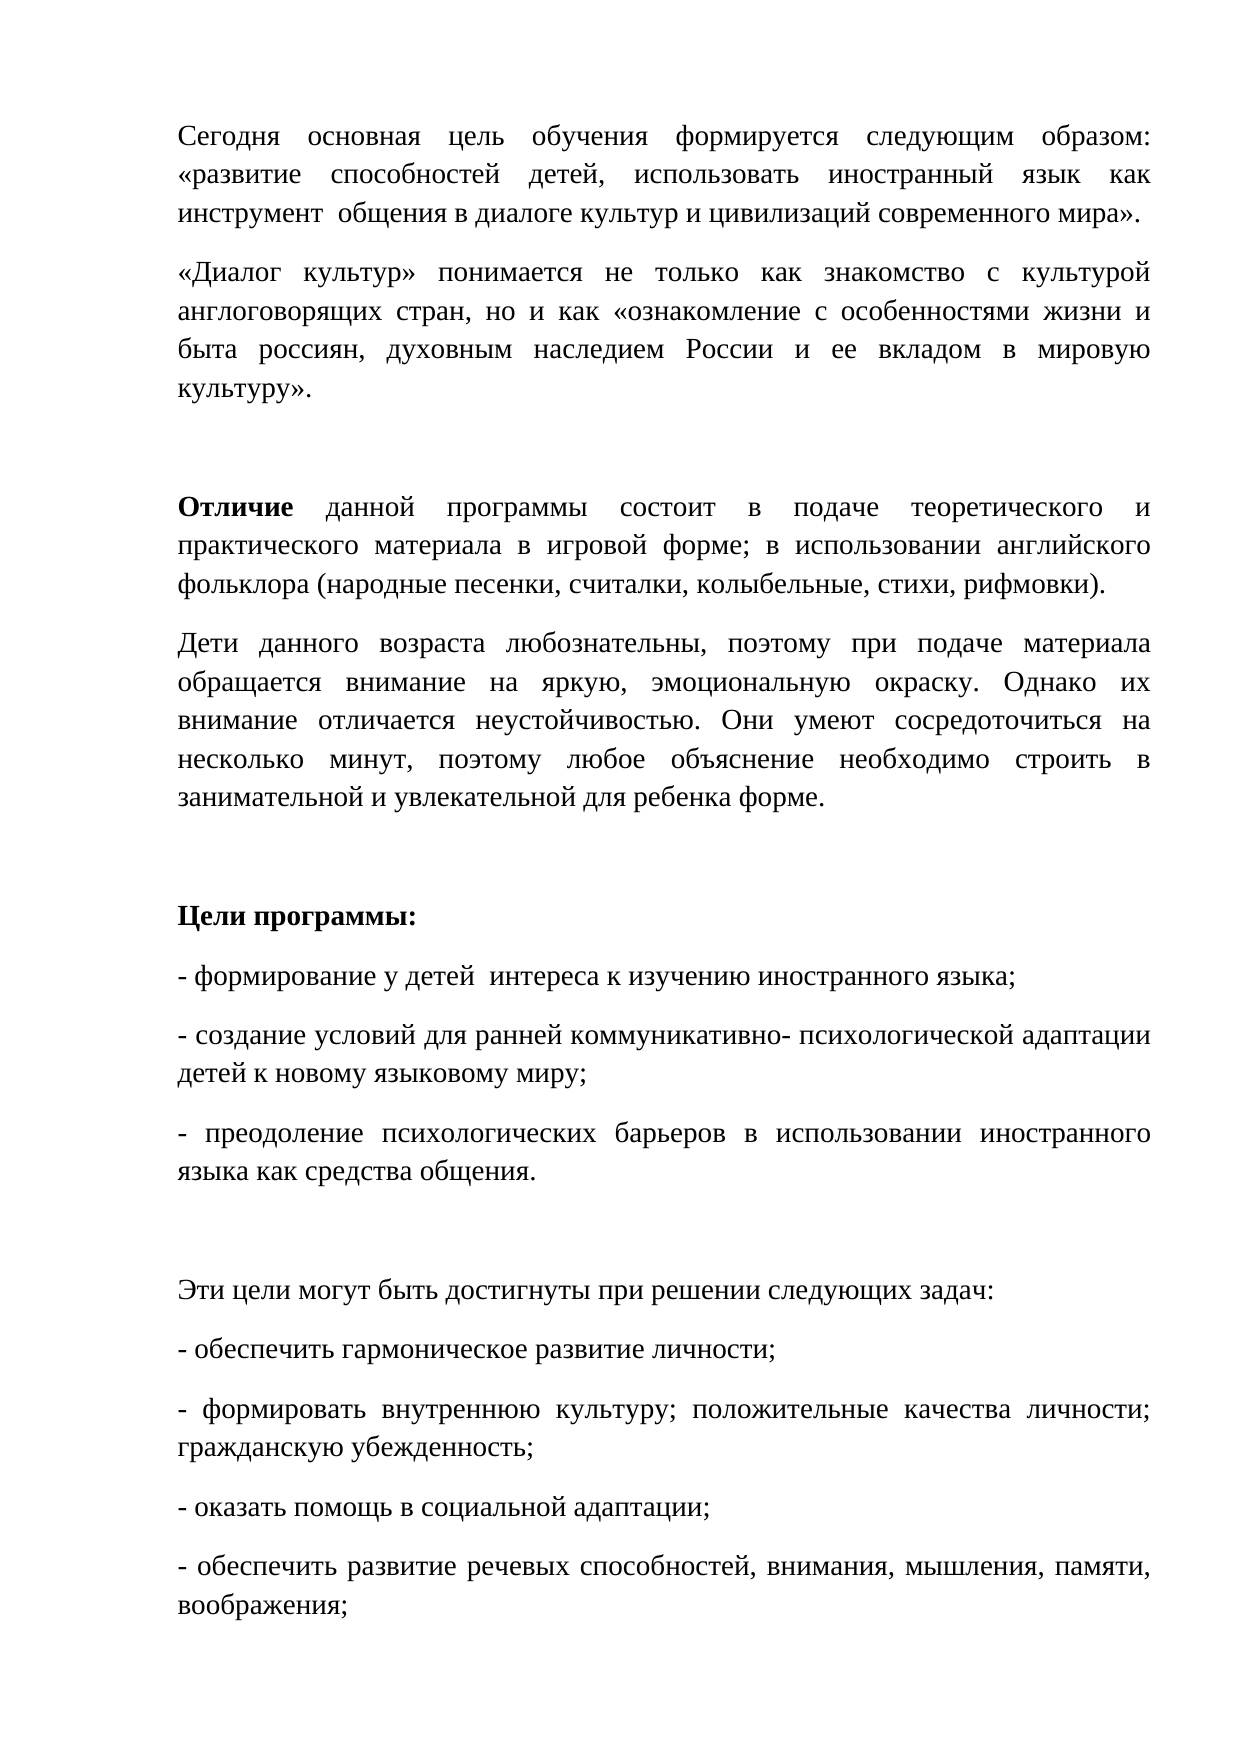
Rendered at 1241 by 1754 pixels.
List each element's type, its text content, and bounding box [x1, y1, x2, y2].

text Дети данного возраста любознательны, поэтому при подаче материала обращается внимание на яркую, эмоциональную окраску. Однако их внимание отличается неустойчивостью. Они умеют сосредоточиться на несколько минут, поэтому любое объяснение необходимо строить в занимательной и увлекательной для ребенка форме. [177, 625, 1152, 813]
text Эти цели могут быть достигнуты при решении следующих задач: [177, 1272, 1152, 1306]
text - преодоление психологических барьеров в использовании иностранного языка как средства общения. [177, 1115, 1152, 1187]
text Сегодня основная цель обучения формируется следующим образом: «развитие способностей детей, использовать иностранный язык как инструмент общения в диалоге культур и цивилизаций современного мира». [177, 118, 1152, 229]
text Отличие данной программы состоит в подаче теоретического и практического материала в игровой форме; в использовании английского фольклора (народные песенки, считалки, колыбельные, стихи, рифмовки). [177, 489, 1152, 599]
text «Диалог культур» понимается не только как знакомство с культурой англоговорящих стран, но и как «ознакомление с особенностями жизни и быта россиян, духовным наследием России и ее вкладом в мировую культуру». [177, 254, 1152, 404]
text - формировать внутреннюю культуру; положительные качества личности; гражданскую убежденность; [177, 1391, 1152, 1463]
text - формирование у детей интереса к изучению иностранного языка; [177, 958, 1152, 991]
text - обеспечить гармоническое развитие личности; [177, 1332, 1152, 1365]
text Цели программы: [177, 898, 1152, 932]
text - оказать помощь в социальной адаптации; [177, 1489, 1152, 1522]
text - обеспечить развитие речевых способностей, внимания, мышления, памяти, воображения; [177, 1548, 1152, 1620]
text - создание условий для ранней коммуникативно- психологической адаптации детей к новому языковому миру; [177, 1017, 1152, 1089]
